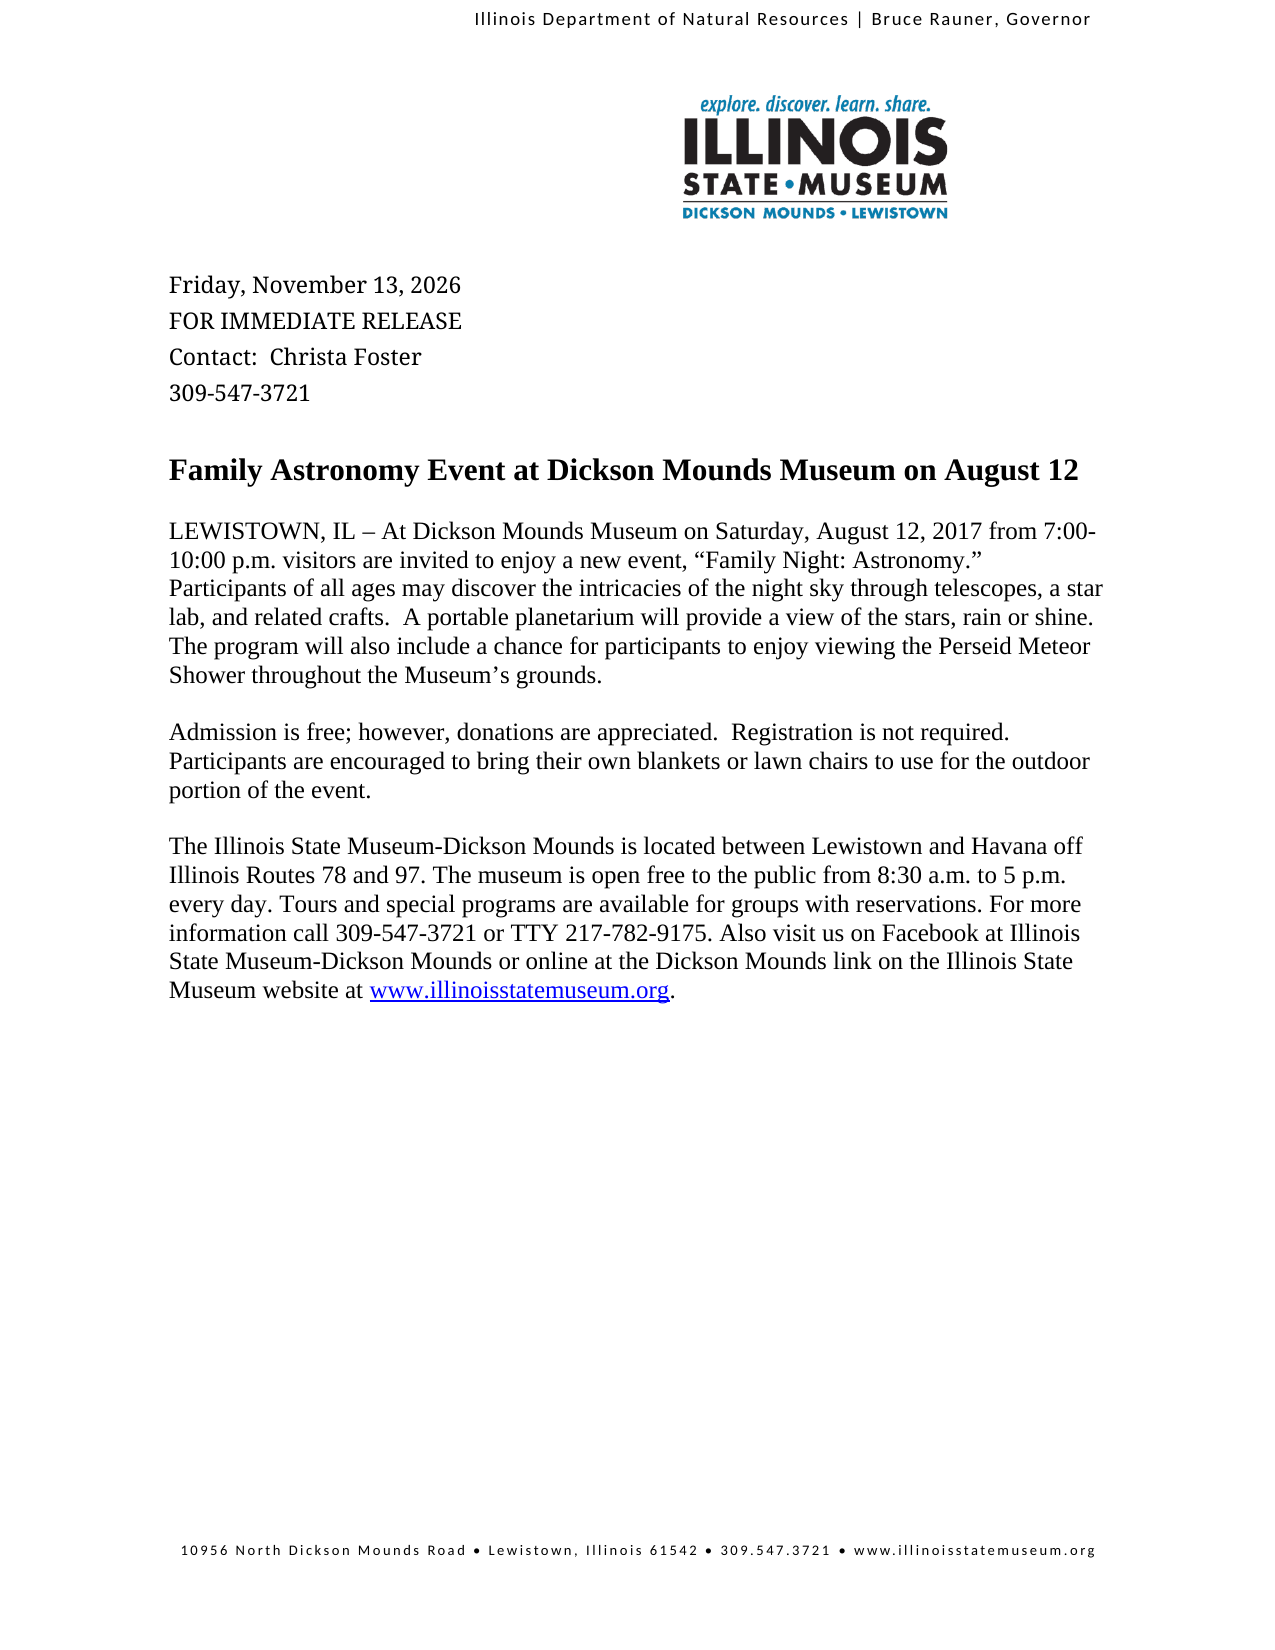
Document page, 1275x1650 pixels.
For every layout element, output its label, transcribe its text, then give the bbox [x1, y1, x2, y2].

text Family Astronomy Event at Dickson Mounds Museum on August 12 [169, 451, 1106, 487]
text Contact: Christa Foster [169, 341, 1106, 372]
picture [822, 213, 829, 219]
text Admission is free; however, donations are appreciated. Registration is not required. Participants are encouraged to bring their own blankets or lawn chairs to use for the outdoor portion of the event. [169, 717, 1106, 803]
text 309-547-3721 [169, 377, 1106, 408]
picture [682, 94, 948, 219]
text The Illinois State Museum-Dickson Mounds is located between Lewistown and Havana off Illinois Routes 78 and 97. The museum is open free to the public from 8:30 a.m. to 5 p.m. every day. Tours and special programs are available for groups with reservations. For more information call 309-547-3721 or TTY 217-782-9175. Also visit us on Facebook at Illinois State Museum-Dickson Mounds or online at the Dickson Mounds link on the Illinois State Museum website at www.illinoisstatemuseum.org. [169, 831, 1106, 1004]
text Monday, July 31, 2017 [169, 269, 1106, 300]
picture [916, 212, 922, 219]
picture [904, 211, 910, 219]
text FOR IMMEDIATE RELEASE [169, 305, 1106, 336]
text LEWISTOWN, IL – At Dickson Mounds Museum on Saturday, August 12, 2017 from 7:00-10:00 p.m. visitors are invited to enjoy a new event, “Family Night: Astronomy.” Participants of all ages may discover the intricacies of the night sky through telescopes, a star lab, and related crafts. A portable planetarium will provide a view of the stars, rain or shine. The program will also include a chance for participants to enjoy viewing the Perseid Meteor Shower throughout the Museum’s grounds. [169, 516, 1106, 688]
